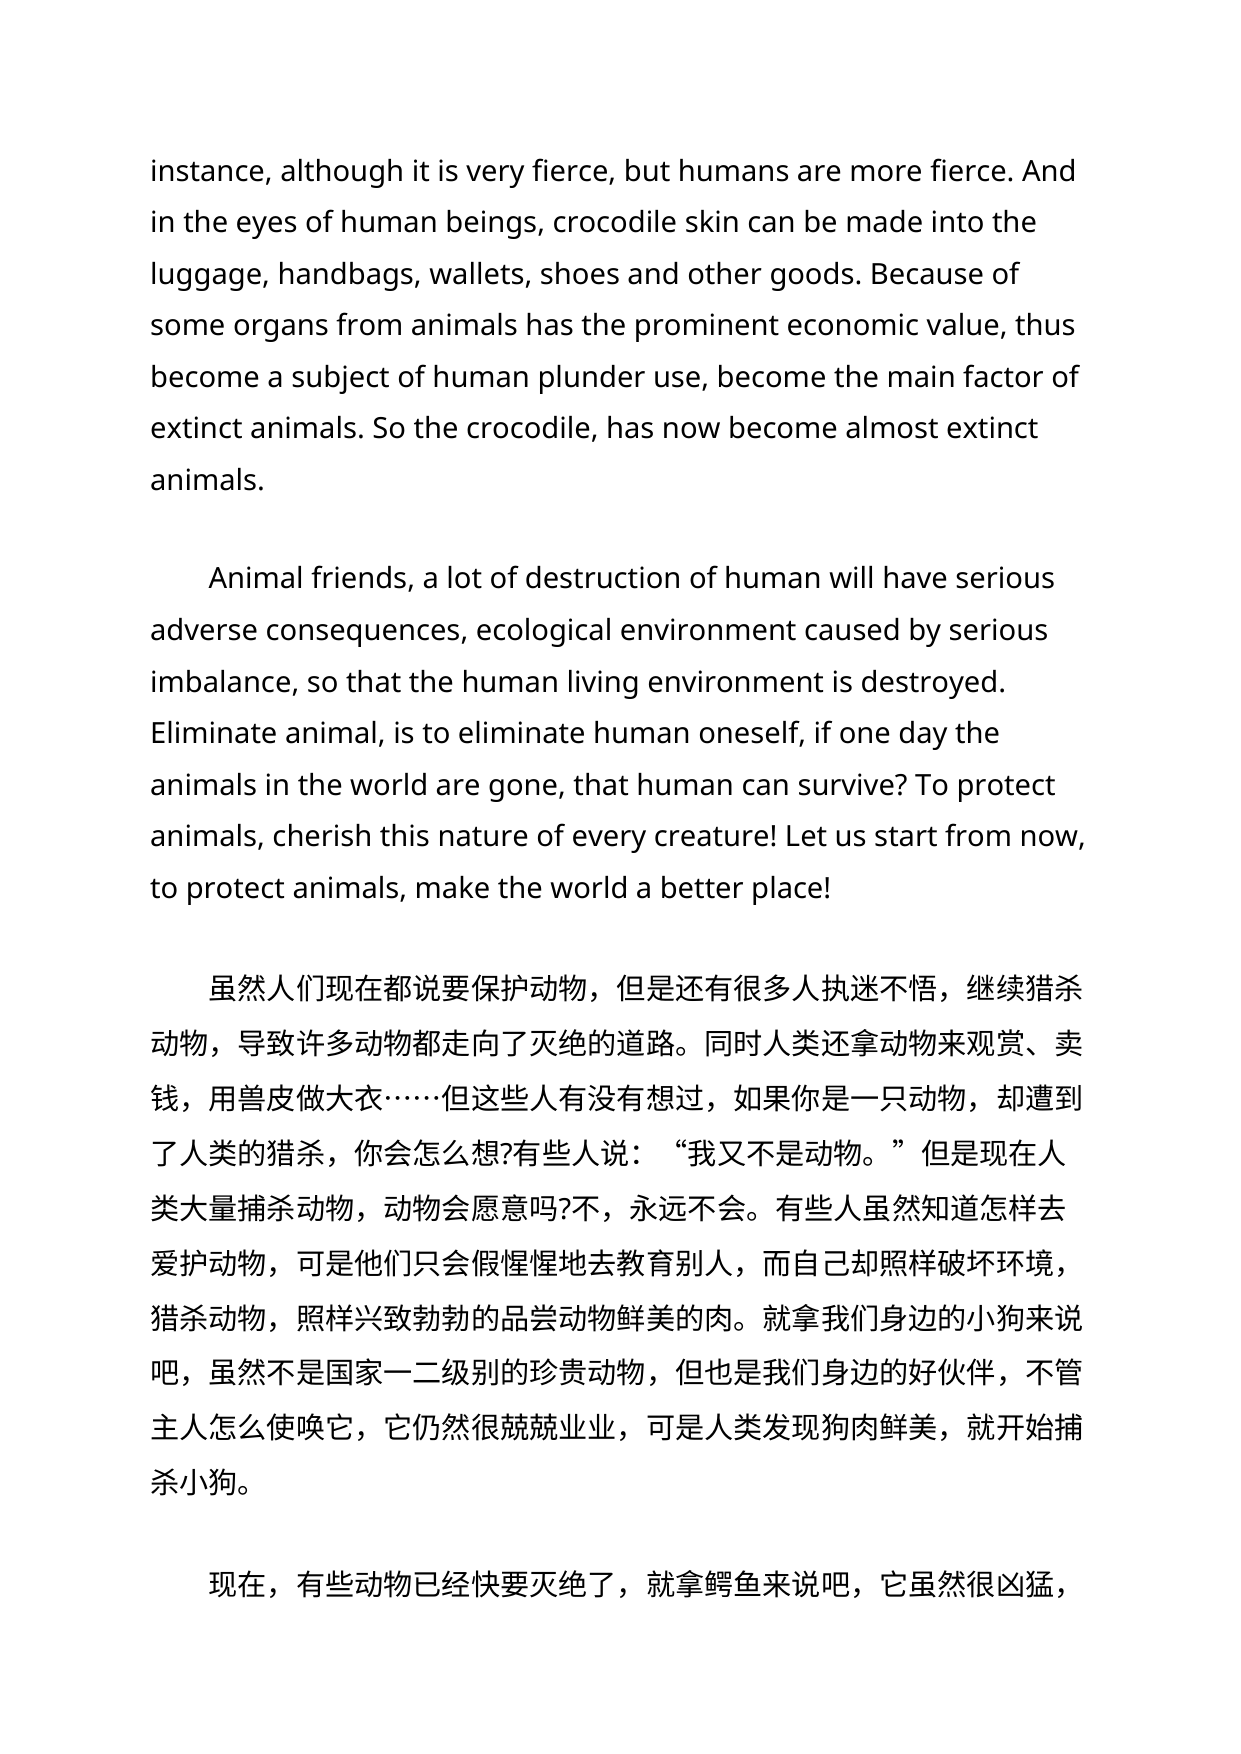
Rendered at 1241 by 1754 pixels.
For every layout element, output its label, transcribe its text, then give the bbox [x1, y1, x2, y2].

text 虽然人们现在都说要保护动物，但是还有很多人执迷不悟，继续猎杀动物，导致许多动物都走向了灭绝的道路。同时人类还拿动物来观赏、卖钱，用兽皮做大衣……但这些人有没有想过，如果你是一只动物，却遭到了人类的猎杀，你会怎么想?有些人说：“我又不是动物。”但是现在人类大量捕杀动物，动物会愿意吗?不，永远不会。有些人虽然知道怎样去爱护动物，可是他们只会假惺惺地去教育别人，而自己却照样破坏环境，猎杀动物，照样兴致勃勃的品尝动物鲜美的肉。就拿我们身边的小狗来说吧，虽然不是国家一二级别的珍贵动物，但也是我们身边的好伙伴，不管主人怎么使唤它，它仍然很兢兢业业，可是人类发现狗肉鲜美，就开始捕杀小狗。 [150, 966, 1090, 1502]
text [150, 150, 1090, 499]
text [150, 1562, 1090, 1604]
text Animal friends, a lot of destruction of human will have serious adverse consequences, ecological environment caused by serious imbalance, so that the human living environment is destroyed. Eliminate animal, is to eliminate human oneself, if one day the animals in the world are gone, that human can survive? To protect animals, cherish this nature of every creature! Let us start from now, to protect animals, make the world a better place! [150, 558, 1090, 907]
